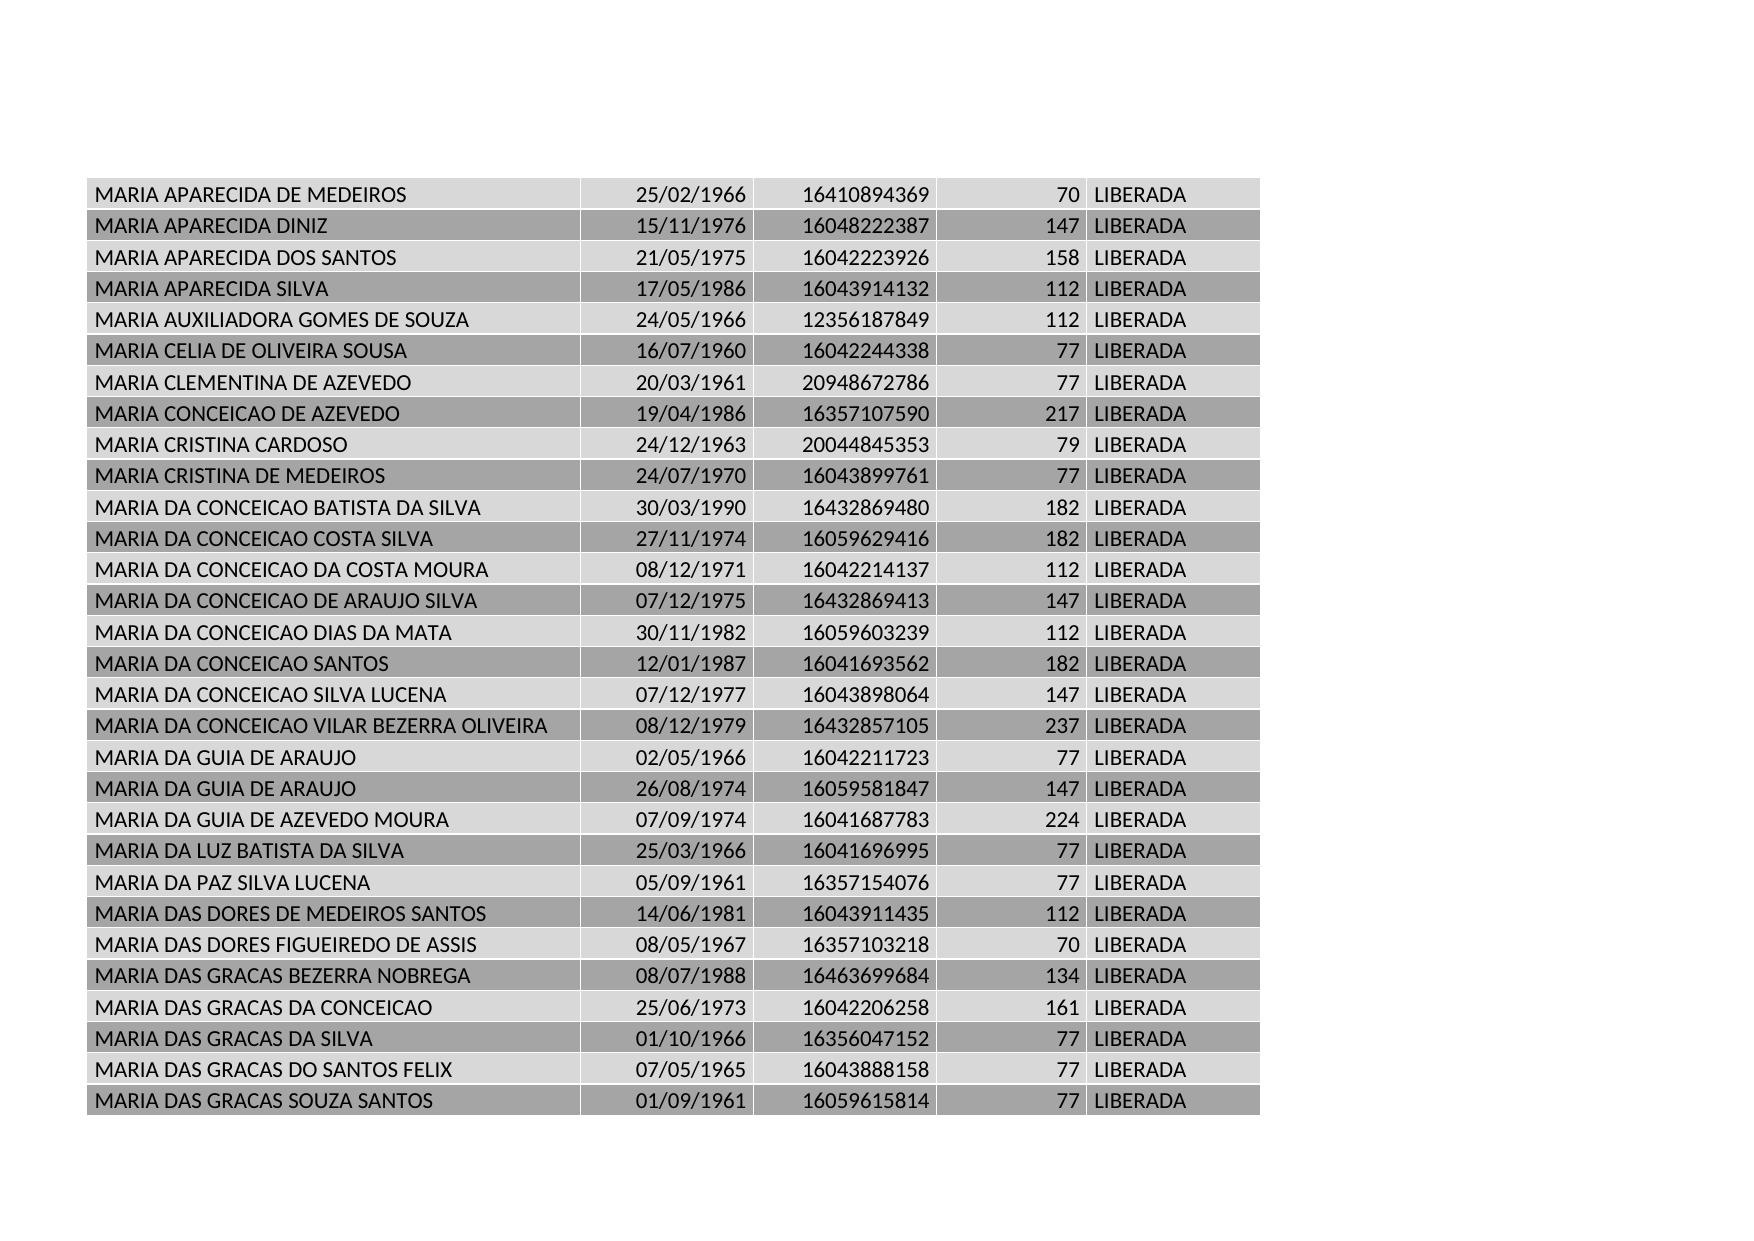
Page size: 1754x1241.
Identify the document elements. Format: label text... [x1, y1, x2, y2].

table_cell 16042206258 [754, 991, 936, 1021]
table_cell 16041687783 [754, 803, 936, 833]
table_cell 16041693562 [754, 647, 936, 677]
table_cell 20044845353 [754, 428, 936, 458]
table_cell MARIA APARECIDA SILVA [87, 272, 580, 302]
table_cell MARIA DA GUIA DE ARAUJO [87, 772, 580, 802]
table_cell MARIA DA CONCEICAO VILAR BEZERRA OLIVEIRA [87, 710, 580, 740]
table_cell 16410894369 [754, 178, 936, 208]
table_cell LIBERADA [1087, 960, 1260, 990]
table_cell MARIA DA CONCEICAO SANTOS [87, 647, 580, 677]
table_cell 224 [937, 803, 1086, 833]
table_cell LIBERADA [1087, 1053, 1260, 1083]
table_cell 08/12/1979 [581, 710, 753, 740]
table_cell LIBERADA [1087, 803, 1260, 833]
table_cell 112 [937, 553, 1086, 583]
table_cell 77 [937, 460, 1086, 490]
table_cell 77 [937, 741, 1086, 771]
table_cell MARIA DAS GRACAS DA SILVA [87, 1022, 580, 1052]
table_cell 12/01/1987 [581, 647, 753, 677]
table_cell 182 [937, 522, 1086, 552]
table_cell MARIA DAS GRACAS SOUZA SANTOS [87, 1085, 580, 1115]
table_cell 16043899761 [754, 460, 936, 490]
table_cell 25/06/1973 [581, 991, 753, 1021]
table_cell LIBERADA [1087, 241, 1260, 271]
table_cell LIBERADA [1087, 616, 1260, 646]
table_cell MARIA DAS DORES DE MEDEIROS SANTOS [87, 897, 580, 927]
table_cell 19/04/1986 [581, 397, 753, 427]
table_cell LIBERADA [1087, 678, 1260, 708]
table_cell 08/05/1967 [581, 928, 753, 958]
table_cell 16357103218 [754, 928, 936, 958]
table_cell MARIA DA GUIA DE ARAUJO [87, 741, 580, 771]
table_cell LIBERADA [1087, 303, 1260, 333]
table_cell 15/11/1976 [581, 210, 753, 240]
table_cell 77 [937, 1022, 1086, 1052]
table_cell 16432869413 [754, 585, 936, 615]
table_cell 16048222387 [754, 210, 936, 240]
table_cell 70 [937, 928, 1086, 958]
table_cell MARIA DAS DORES FIGUEIREDO DE ASSIS [87, 928, 580, 958]
table_cell 77 [937, 366, 1086, 396]
table_cell 147 [937, 210, 1086, 240]
table_cell LIBERADA [1087, 397, 1260, 427]
table_cell LIBERADA [1087, 897, 1260, 927]
table_cell MARIA DA CONCEICAO SILVA LUCENA [87, 678, 580, 708]
table_cell MARIA DA CONCEICAO DE ARAUJO SILVA [87, 585, 580, 615]
table_cell 16432869480 [754, 491, 936, 521]
table_cell 161 [937, 991, 1086, 1021]
table_cell 20948672786 [754, 366, 936, 396]
table_cell 14/06/1981 [581, 897, 753, 927]
table_cell 16042211723 [754, 741, 936, 771]
table_cell MARIA DA CONCEICAO DIAS DA MATA [87, 616, 580, 646]
table_cell 01/10/1966 [581, 1022, 753, 1052]
table_cell MARIA CLEMENTINA DE AZEVEDO [87, 366, 580, 396]
table_cell 21/05/1975 [581, 241, 753, 271]
table_cell MARIA CONCEICAO DE AZEVEDO [87, 397, 580, 427]
table_cell 16059629416 [754, 522, 936, 552]
table_cell 77 [937, 335, 1086, 365]
table_cell 217 [937, 397, 1086, 427]
table_cell LIBERADA [1087, 428, 1260, 458]
table_cell LIBERADA [1087, 647, 1260, 677]
table_cell 27/11/1974 [581, 522, 753, 552]
table_cell 112 [937, 272, 1086, 302]
table_cell LIBERADA [1087, 991, 1260, 1021]
table_cell 16043911435 [754, 897, 936, 927]
table_cell 77 [937, 835, 1086, 865]
table_cell 16463699684 [754, 960, 936, 990]
table_cell LIBERADA [1087, 335, 1260, 365]
table_cell 16042244338 [754, 335, 936, 365]
table_cell 24/12/1963 [581, 428, 753, 458]
table_cell 16042214137 [754, 553, 936, 583]
table_cell LIBERADA [1087, 928, 1260, 958]
table_cell 25/02/1966 [581, 178, 753, 208]
table_cell 134 [937, 960, 1086, 990]
table_cell LIBERADA [1087, 741, 1260, 771]
table_cell MARIA DA CONCEICAO DA COSTA MOURA [87, 553, 580, 583]
table_cell 24/05/1966 [581, 303, 753, 333]
table_cell MARIA CRISTINA DE MEDEIROS [87, 460, 580, 490]
table_cell MARIA APARECIDA DINIZ [87, 210, 580, 240]
table_cell 112 [937, 303, 1086, 333]
table_cell 25/03/1966 [581, 835, 753, 865]
table_cell LIBERADA [1087, 710, 1260, 740]
table_cell 16357107590 [754, 397, 936, 427]
table_cell LIBERADA [1087, 772, 1260, 802]
table_cell 07/05/1965 [581, 1053, 753, 1083]
table_cell MARIA DA CONCEICAO BATISTA DA SILVA [87, 491, 580, 521]
table_cell 70 [937, 178, 1086, 208]
table_cell MARIA DA GUIA DE AZEVEDO MOURA [87, 803, 580, 833]
table_cell 16043898064 [754, 678, 936, 708]
table_cell 182 [937, 491, 1086, 521]
table_cell 16043888158 [754, 1053, 936, 1083]
table_cell 16357154076 [754, 866, 936, 896]
table_cell 77 [937, 1085, 1086, 1115]
table_cell 147 [937, 772, 1086, 802]
table_cell 182 [937, 647, 1086, 677]
table_cell LIBERADA [1087, 522, 1260, 552]
table_cell 26/08/1974 [581, 772, 753, 802]
table_cell 16059581847 [754, 772, 936, 802]
table_cell MARIA DA PAZ SILVA LUCENA [87, 866, 580, 896]
table_cell 147 [937, 585, 1086, 615]
table_cell 01/09/1961 [581, 1085, 753, 1115]
table_cell MARIA APARECIDA DE MEDEIROS [87, 178, 580, 208]
table_cell 30/03/1990 [581, 491, 753, 521]
table_cell MARIA DAS GRACAS DO SANTOS FELIX [87, 1053, 580, 1083]
table_cell 07/12/1975 [581, 585, 753, 615]
table_cell MARIA DAS GRACAS BEZERRA NOBREGA [87, 960, 580, 990]
table_cell 08/12/1971 [581, 553, 753, 583]
table_cell MARIA CELIA DE OLIVEIRA SOUSA [87, 335, 580, 365]
table_cell 16043914132 [754, 272, 936, 302]
table_cell 147 [937, 678, 1086, 708]
table_cell 20/03/1961 [581, 366, 753, 396]
table_cell 16059603239 [754, 616, 936, 646]
table_cell 12356187849 [754, 303, 936, 333]
table_cell LIBERADA [1087, 178, 1260, 208]
table_cell 112 [937, 897, 1086, 927]
table_cell 112 [937, 616, 1086, 646]
table_cell LIBERADA [1087, 1022, 1260, 1052]
table_cell 77 [937, 1053, 1086, 1083]
table_cell LIBERADA [1087, 1085, 1260, 1115]
table_cell LIBERADA [1087, 460, 1260, 490]
table_cell LIBERADA [1087, 491, 1260, 521]
table_cell 16/07/1960 [581, 335, 753, 365]
table_cell LIBERADA [1087, 553, 1260, 583]
table_cell 16356047152 [754, 1022, 936, 1052]
table_cell MARIA DA CONCEICAO COSTA SILVA [87, 522, 580, 552]
table_cell 16042223926 [754, 241, 936, 271]
table_cell 17/05/1986 [581, 272, 753, 302]
table_cell LIBERADA [1087, 272, 1260, 302]
table_cell 30/11/1982 [581, 616, 753, 646]
table_cell 07/12/1977 [581, 678, 753, 708]
table_cell 08/07/1988 [581, 960, 753, 990]
table_cell 07/09/1974 [581, 803, 753, 833]
table_cell LIBERADA [1087, 585, 1260, 615]
table_cell MARIA APARECIDA DOS SANTOS [87, 241, 580, 271]
table_cell 16432857105 [754, 710, 936, 740]
table_cell LIBERADA [1087, 366, 1260, 396]
table_cell 16059615814 [754, 1085, 936, 1115]
table_cell 02/05/1966 [581, 741, 753, 771]
table_cell 05/09/1961 [581, 866, 753, 896]
table_cell 237 [937, 710, 1086, 740]
table_cell 79 [937, 428, 1086, 458]
table_cell 77 [937, 866, 1086, 896]
table_cell 16041696995 [754, 835, 936, 865]
table_cell MARIA DAS GRACAS DA CONCEICAO [87, 991, 580, 1021]
table_cell LIBERADA [1087, 210, 1260, 240]
table_cell LIBERADA [1087, 866, 1260, 896]
table_cell LIBERADA [1087, 835, 1260, 865]
table_cell MARIA DA LUZ BATISTA DA SILVA [87, 835, 580, 865]
table_cell 24/07/1970 [581, 460, 753, 490]
table_cell 158 [937, 241, 1086, 271]
table_cell MARIA CRISTINA CARDOSO [87, 428, 580, 458]
table_cell MARIA AUXILIADORA GOMES DE SOUZA [87, 303, 580, 333]
